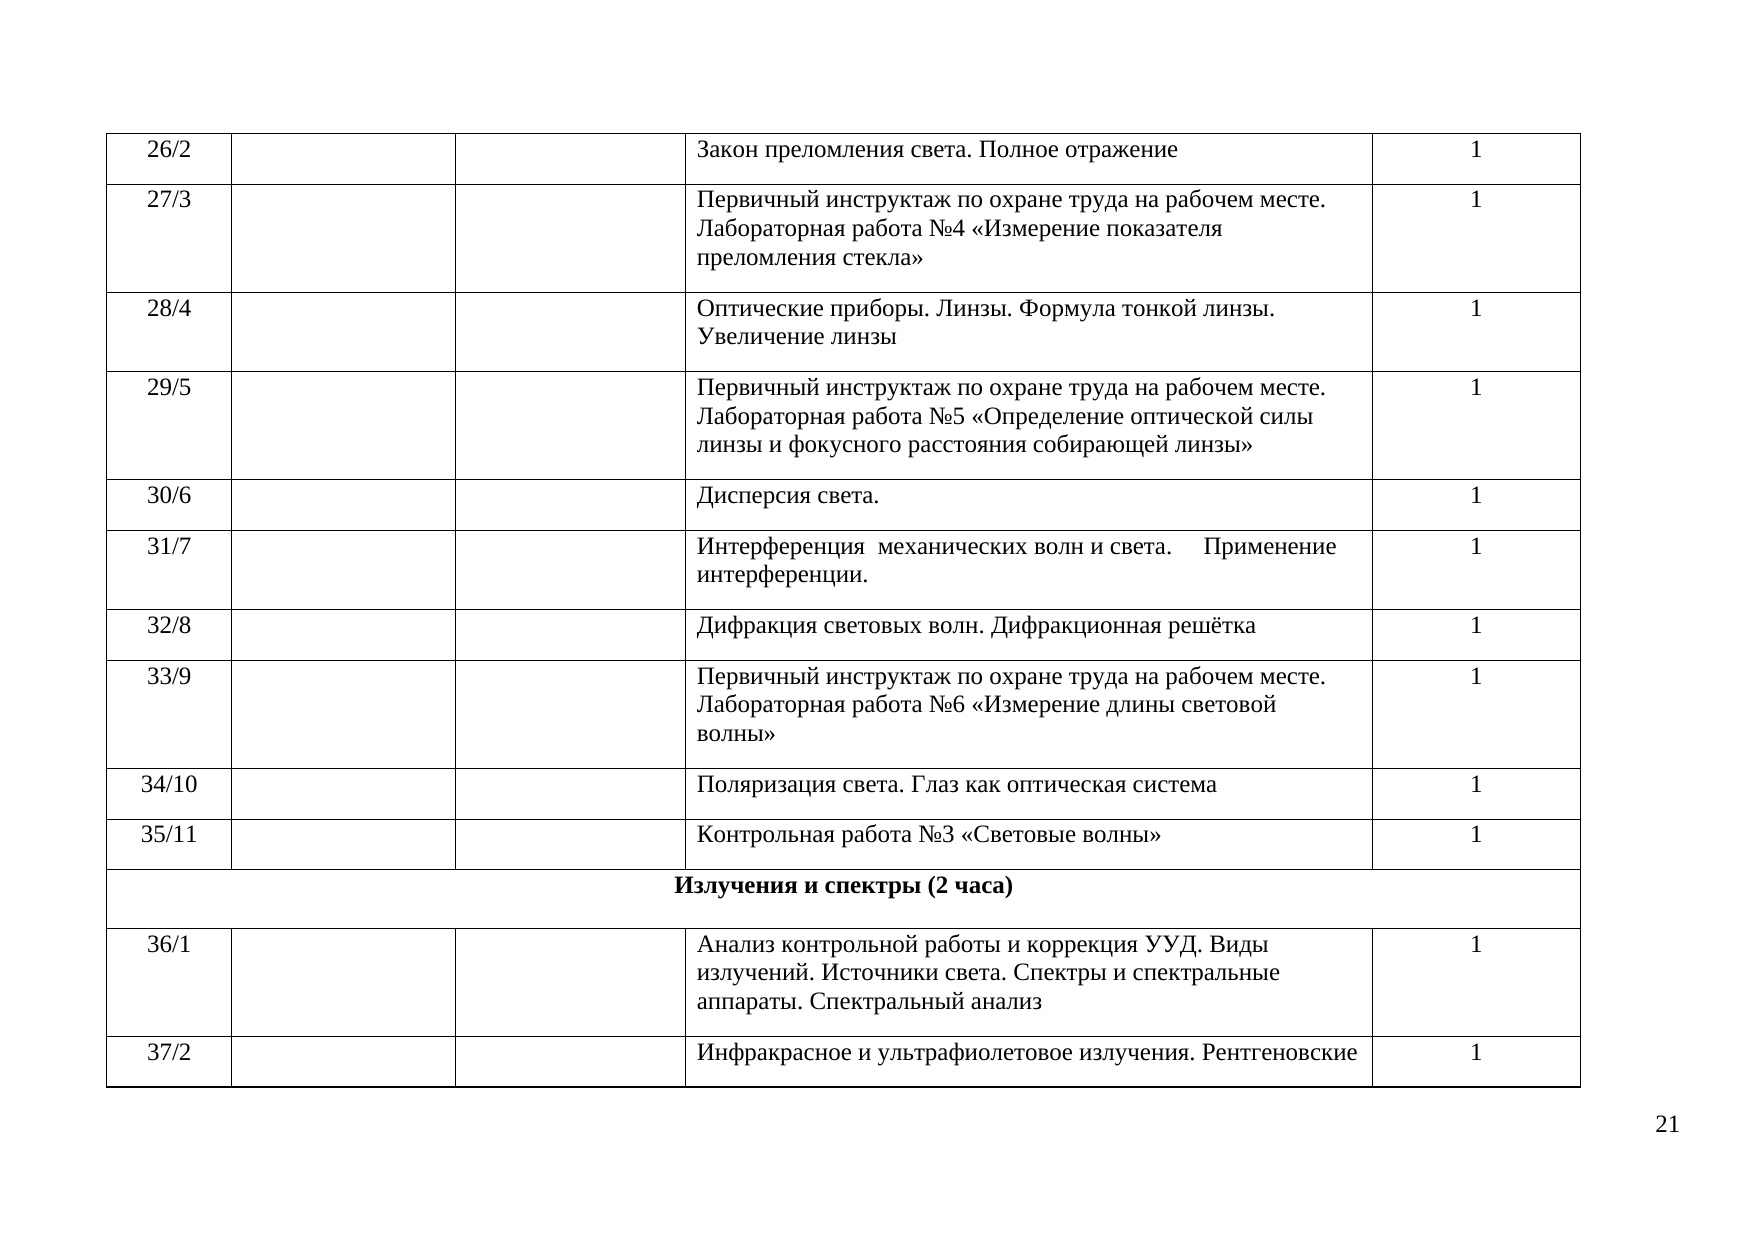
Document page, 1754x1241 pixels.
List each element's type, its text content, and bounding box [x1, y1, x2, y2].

table_cell 33/9 [107, 661, 231, 768]
table_cell Дифракция световых волн. Дифракционная решётка [686, 610, 1372, 660]
table_cell Анализ контрольной работы и коррекция УУД. Виды излучений. Источники света. Спектры и спектральные аппараты. Спектральный анализ [686, 929, 1372, 1036]
table_cell 32/8 [107, 610, 231, 660]
table_cell Первичный инструктаж по охране труда на рабочем месте. Лабораторная работа №4 «Измерение показателя преломления стекла» [686, 185, 1372, 292]
table_cell [456, 929, 685, 1036]
table_cell 1 [1373, 134, 1580, 183]
table_cell [232, 480, 455, 530]
table_cell [456, 769, 685, 818]
table_cell [232, 610, 455, 660]
table_cell Контрольная работа №3 «Световые волны» [686, 820, 1372, 869]
table_cell 27/3 [107, 185, 231, 292]
table_cell 29/5 [107, 372, 231, 479]
table_cell 31/7 [107, 531, 231, 609]
table_cell Излучения и спектры (2 часа) [107, 870, 1580, 928]
table_cell [232, 929, 455, 1036]
table_cell [456, 372, 685, 479]
table_cell [456, 531, 685, 609]
table_cell 1 [1373, 480, 1580, 530]
table_cell [456, 480, 685, 530]
table_cell Закон преломления света. Полное отражение [686, 134, 1372, 183]
table_cell 1 [1373, 820, 1580, 869]
table_cell Интерференция механических волн и света. Применение интерференции. [686, 531, 1372, 609]
table_cell [456, 610, 685, 660]
table_cell 1 [1373, 929, 1580, 1036]
table_cell [232, 769, 455, 818]
table_cell [456, 134, 685, 183]
table_cell 37/2 [107, 1037, 231, 1086]
table_cell 1 [1373, 1037, 1580, 1086]
table_cell [456, 1037, 685, 1086]
table_cell 1 [1373, 293, 1580, 371]
table_cell [456, 185, 685, 292]
table_cell 34/10 [107, 769, 231, 818]
table_cell Оптические приборы. Линзы. Формула тонкой линзы. Увеличение линзы [686, 293, 1372, 371]
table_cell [686, 1037, 1372, 1086]
table_cell 1 [1373, 372, 1580, 479]
table_cell Первичный инструктаж по охране труда на рабочем месте. Лабораторная работа №6 «Измерение длины световой волны» [686, 661, 1372, 768]
table_cell 1 [1373, 661, 1580, 768]
table_cell 36/1 [107, 929, 231, 1036]
table_cell [232, 661, 455, 768]
table_cell 1 [1373, 185, 1580, 292]
table_cell [232, 531, 455, 609]
table_cell [456, 293, 685, 371]
table_cell Поляризация света. Глаз как оптическая система [686, 769, 1372, 818]
table_cell [456, 820, 685, 869]
table_cell 28/4 [107, 293, 231, 371]
table_cell 26/2 [107, 134, 231, 183]
table_cell [456, 661, 685, 768]
table_cell [232, 372, 455, 479]
table_cell [232, 185, 455, 292]
table_cell Первичный инструктаж по охране труда на рабочем месте. Лабораторная работа №5 «Определение оптической силы линзы и фокусного расстояния собирающей линзы» [686, 372, 1372, 479]
table_cell [232, 820, 455, 869]
table_cell 35/11 [107, 820, 231, 869]
table_cell 1 [1373, 610, 1580, 660]
table_cell 30/6 [107, 480, 231, 530]
table_cell [232, 293, 455, 371]
table_cell 1 [1373, 531, 1580, 609]
table_cell [232, 134, 455, 183]
table_cell [232, 1037, 455, 1086]
table_cell Дисперсия света. [686, 480, 1372, 530]
table_cell 1 [1373, 769, 1580, 818]
